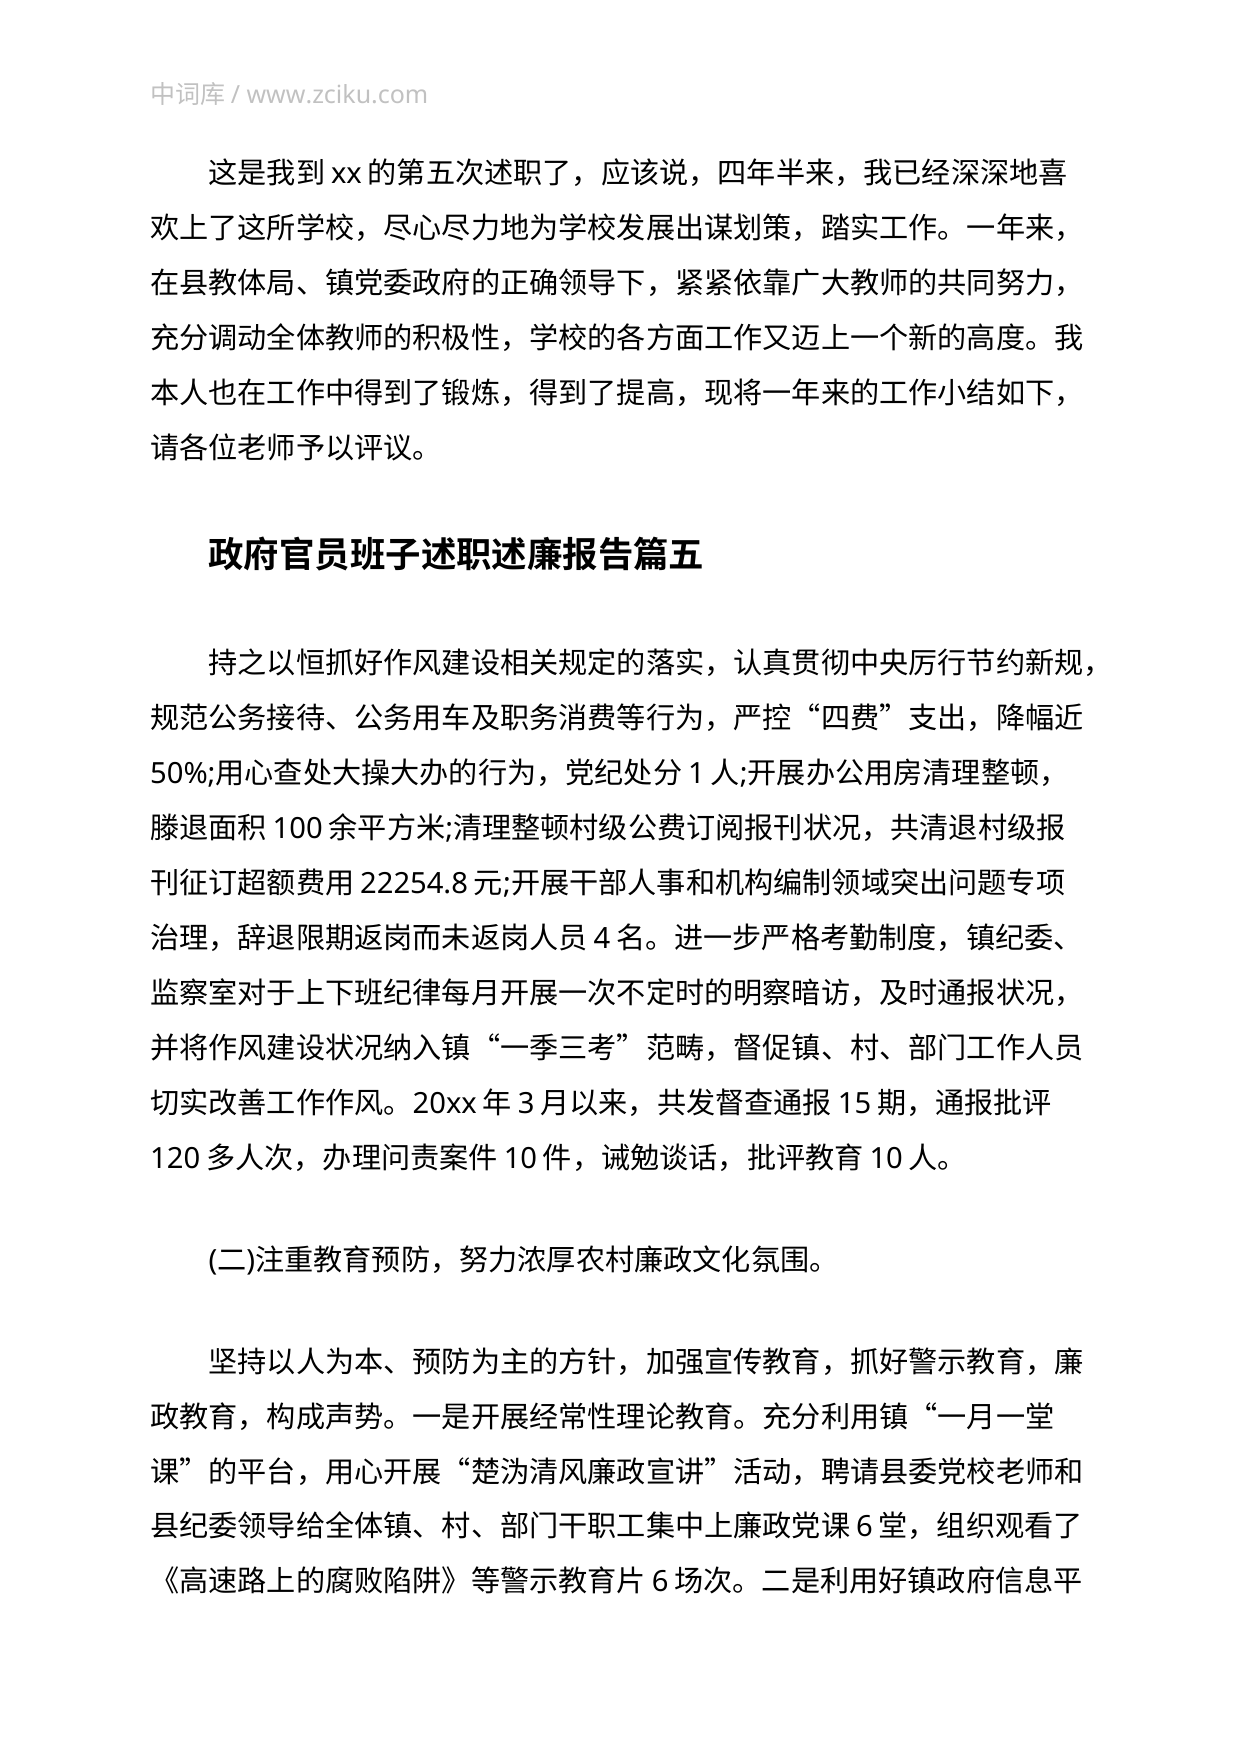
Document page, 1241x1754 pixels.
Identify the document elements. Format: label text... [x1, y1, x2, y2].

text 政府官员班子述职述廉报告篇五 [150, 526, 1090, 578]
text 这是我到xx的第五次述职了，应该说，四年半来，我已经深深地喜欢上了这所学校，尽心尽力地为学校发展出谋划策，踏实工作。一年来，在县教体局、镇党委政府的正确领导下，紧紧依靠广大教师的共同努力，充分调动全体教师的积极性，学校的各方面工作又迈上一个新的高度。我本人也在工作中得到了锻炼，得到了提高，现将一年来的工作小结如下，请各位老师予以评议。 [150, 150, 1090, 467]
text 持之以恒抓好作风建设相关规定的落实，认真贯彻中央厉行节约新规，规范公务接待、公务用车及职务消费等行为，严控“四费”支出，降幅近50%;用心查处大操大办的行为，党纪处分1人;开展办公用房清理整顿，滕退面积100余平方米;清理整顿村级公费订阅报刊状况，共清退村级报刊征订超额费用22254.8元;开展干部人事和机构编制领域突出问题专项治理，辞退限期返岗而未返岗人员4名。进一步严格考勤制度，镇纪委、监察室对于上下班纪律每月开展一次不定时的明察暗访，及时通报状况，并将作风建设状况纳入镇“一季三考”范畴，督促镇、村、部门工作人员切实改善工作作风。20xx年3月以来，共发督查通报15期，通报批评120多人次，办理问责案件10件，诫勉谈话，批评教育10人。 [150, 640, 1090, 1177]
text (二)注重教育预防，努力浓厚农村廉政文化氛围。 [150, 1236, 1090, 1279]
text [150, 1338, 1090, 1600]
